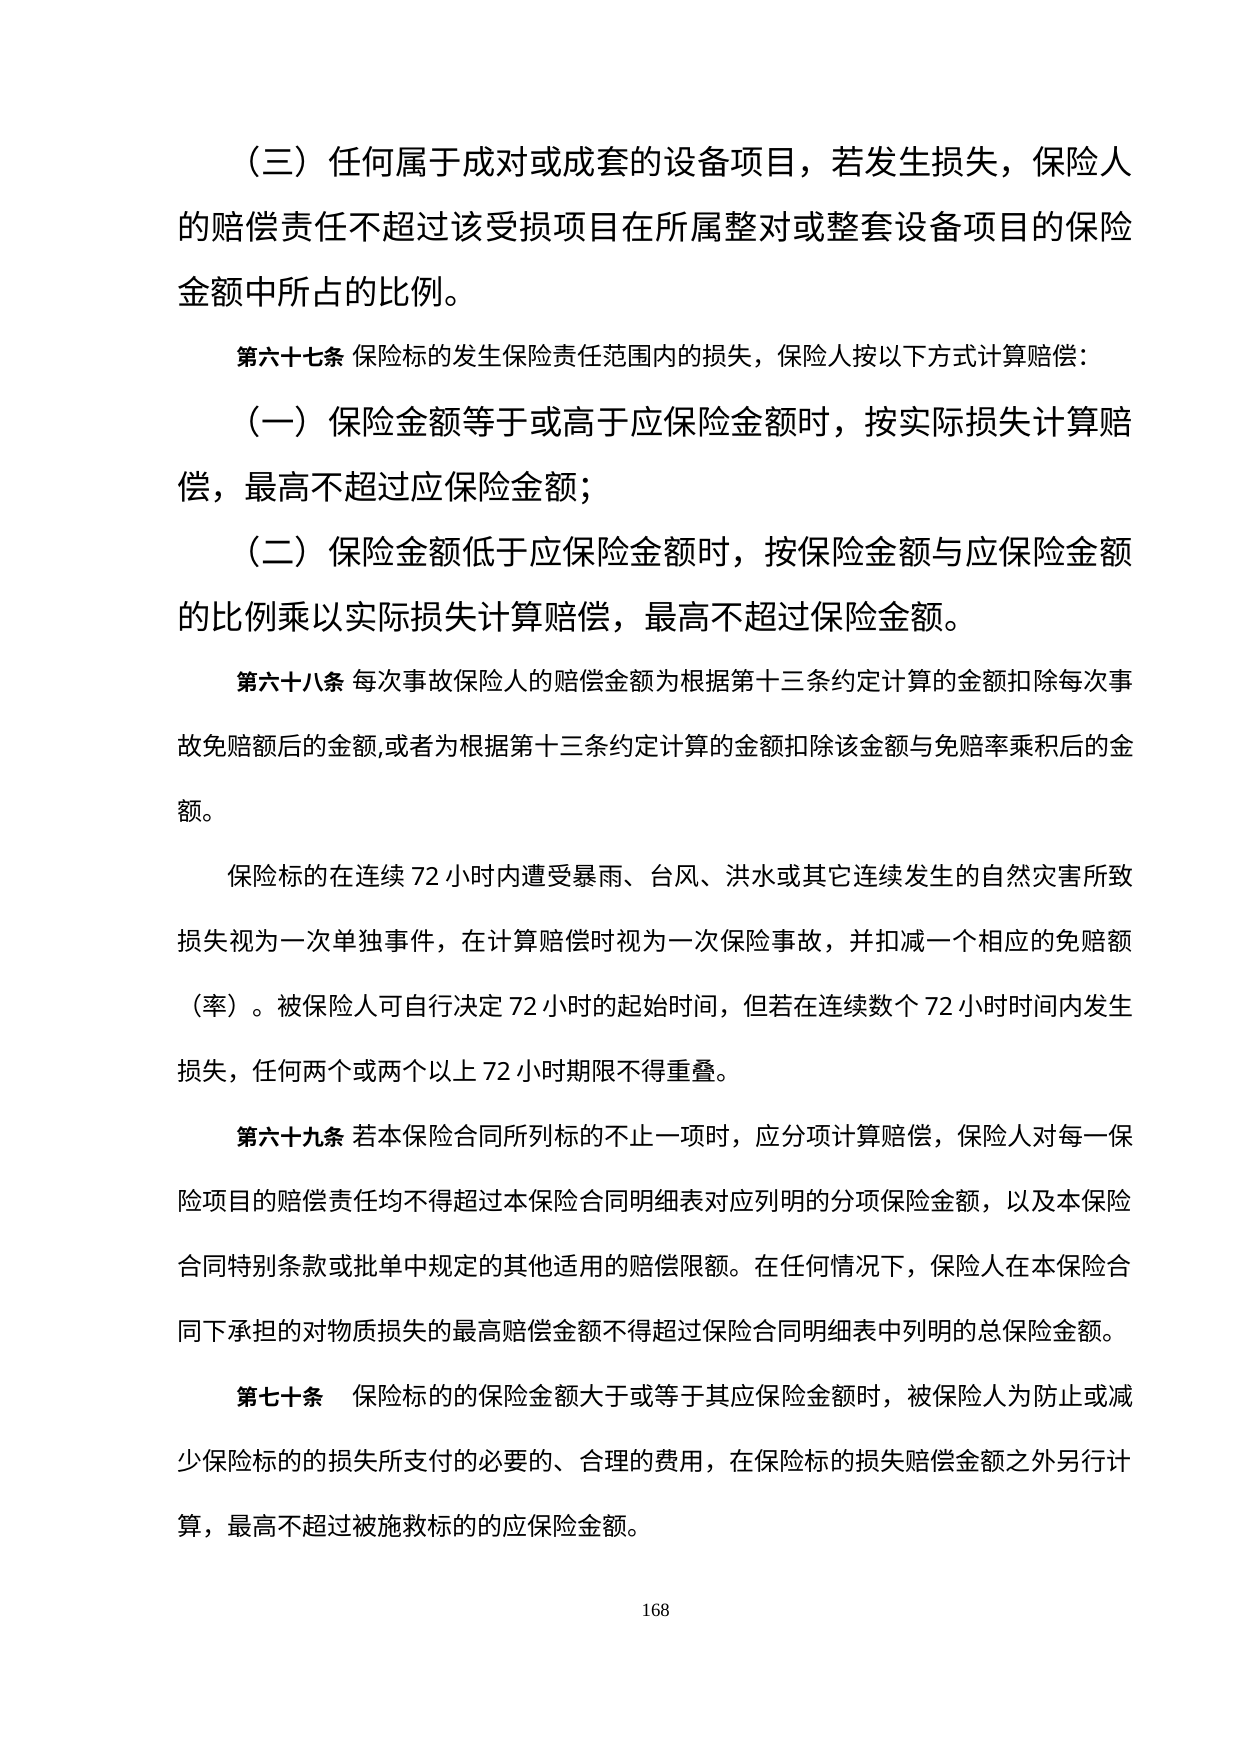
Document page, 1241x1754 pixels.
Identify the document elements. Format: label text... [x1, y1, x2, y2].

text （三）任何属于成对或成套的设备项目，若发生损失，保险人的赔偿责任不超过该受损项目在所属整对或整套设备项目的保险金额中所占的比例。 [177, 127, 1134, 322]
text （一）保险金额等于或高于应保险金额时，按实际损失计算赔偿，最高不超过应保险金额； [177, 387, 1134, 517]
text （二）保险金额低于应保险金额时，按保险金额与应保险金额的比例乘以实际损失计算赔偿，最高不超过保险金额。 [177, 517, 1134, 647]
list 若本保险合同所列标的不止一项时，应分项计算赔偿，保险人对每一保险项目的赔偿责任均不得超过本保险合同明细表对应列明的分项保险金额，以及本保险合同特别条款或批单中规定的其他适用的赔偿限额。在任何情况下，保险人在本保险合同下承担的对物质损失的最高赔偿金额不得超过保险合同明细表中列明的总保险金额。 [177, 1102, 1134, 1362]
list 保险标的的保险金额大于或等于其应保险金额时，被保险人为防止或减少保险标的的损失所支付的必要的、合理的费用，在保险标的损失赔偿金额之外另行计算，最高不超过被施救标的的应保险金额。 [177, 1362, 1134, 1557]
text 保险标的在连续72小时内遭受暴雨、台风、洪水或其它连续发生的自然灾害所致损失视为一次单独事件，在计算赔偿时视为一次保险事故，并扣减一个相应的免赔额（率）。被保险人可自行决定72小时的起始时间，但若在连续数个72小时时间内发生损失，任何两个或两个以上72小时期限不得重叠。 [177, 842, 1134, 1102]
list ［标的损失计算按照保险财产损失前的实际价值扣除残值后的金额赔偿；每次事故保险人的赔偿金额为根据第十三条约定计算的金额扣除每次事故免赔额后的金额,或者为根据第十三条约定计算的金额扣除该金额与免赔率乘积后的金额。 [177, 647, 1134, 842]
list 保险标的发生保险责任范围内的损失，保险人按以下方式计算赔偿： [177, 322, 1134, 387]
